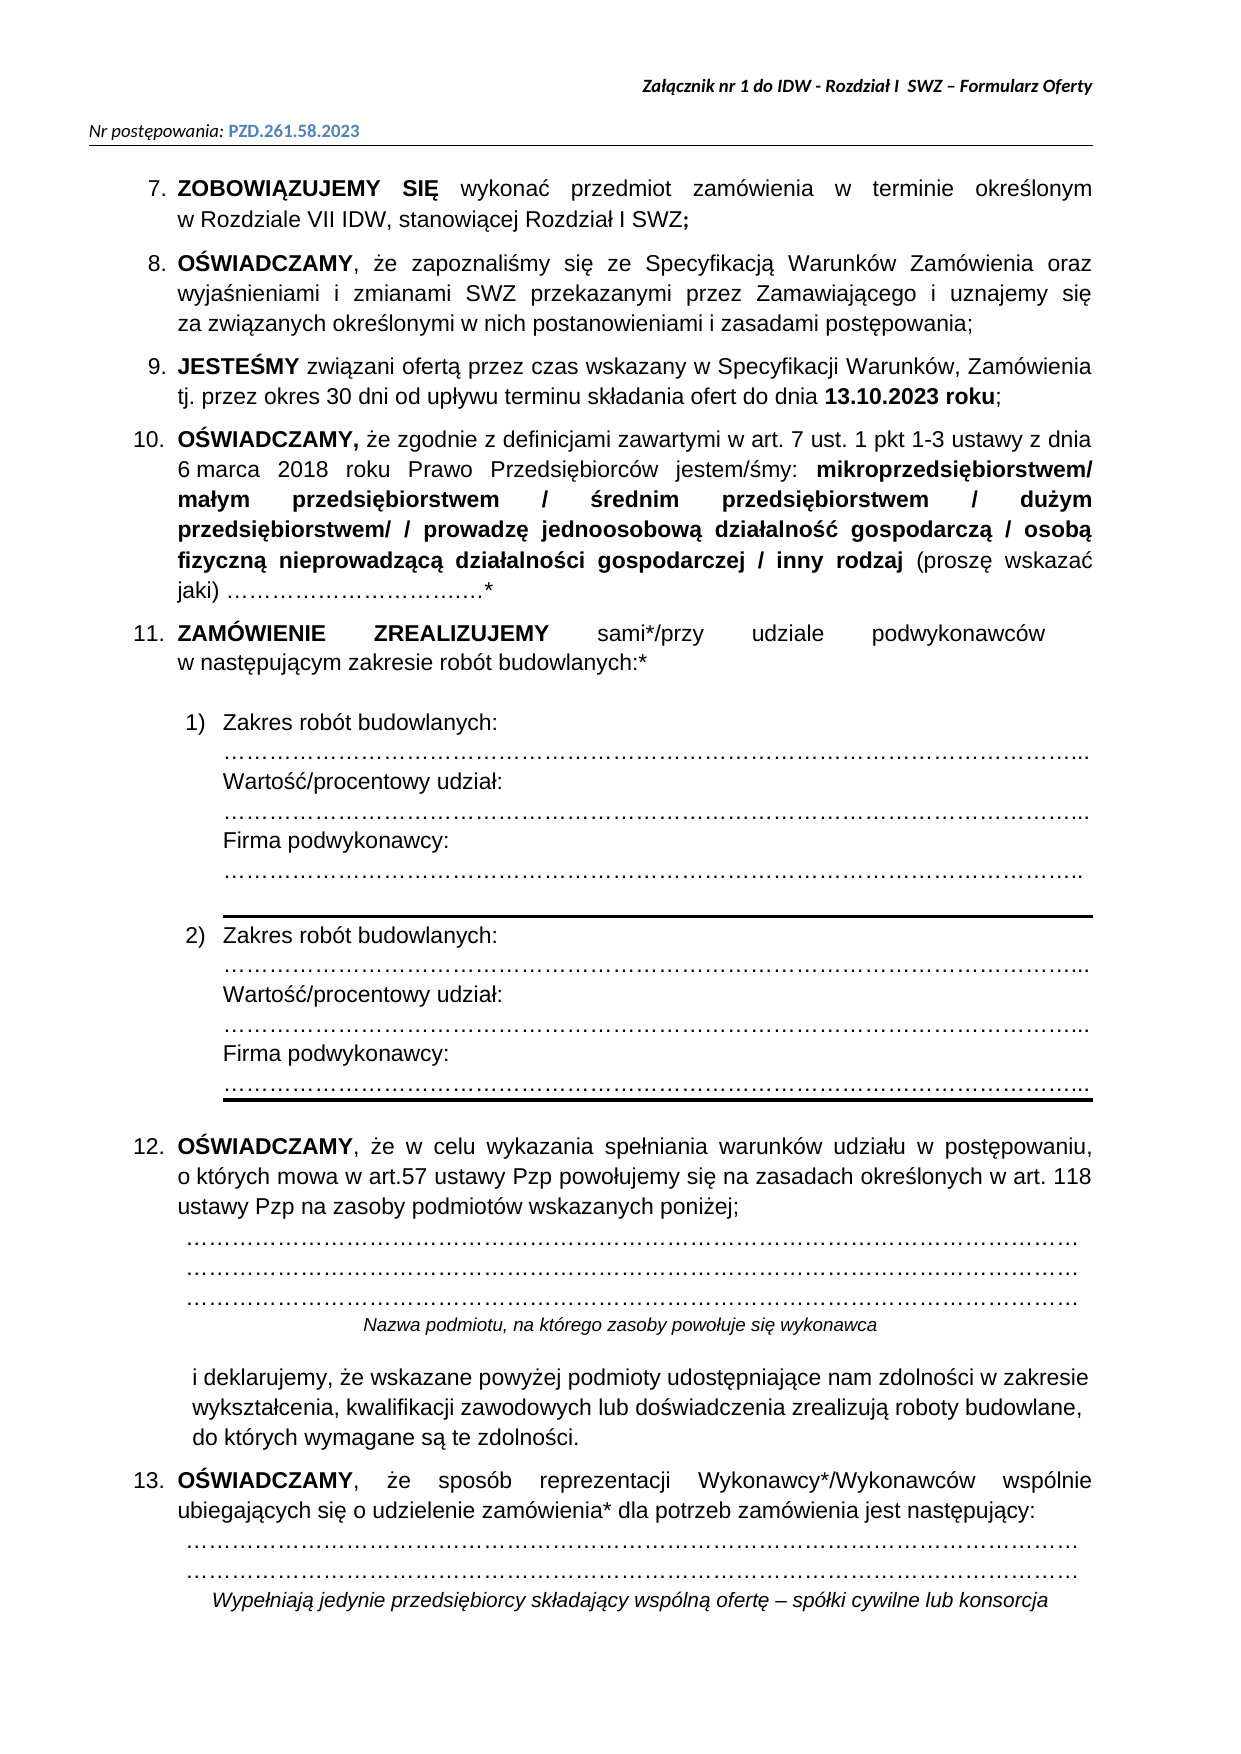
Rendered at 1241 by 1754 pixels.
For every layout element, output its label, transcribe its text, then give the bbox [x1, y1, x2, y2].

list Zakres robót budowlanych: [185, 708, 1093, 735]
text …………………………………………………………………………………………………... [223, 1011, 1093, 1037]
text …………………………………………………………………………………………………... [223, 1070, 1093, 1098]
list OŚWIADCZAMY, że zapoznaliśmy się ze Specyfikacją Warunków Zamówienia oraz wyjaśnieniami i zmianami SWZ przekazanymi przez Zamawiającego i uznajemy się za związanych określonymi w nich postanowieniami i zasadami postępowania; [148, 250, 1093, 336]
list ZAMÓWIENIE ZREALIZUJEMY sami*/przy udziale podwykonawców w następującym zakresie robót budowlanych:* [133, 619, 1093, 676]
list Zakres robót budowlanych: [185, 922, 1093, 948]
text Wartość/procentowy udział: [223, 768, 1093, 794]
list OŚWIADCZAMY, że zgodnie z definicjami zawartymi w art. 7 ust. 1 pkt 1-3 ustawy z dnia 6 marca 2018 roku Prawo Przedsiębiorców jestem/śmy: mikroprzedsiębiorstwem/ małym przedsiębiorstwem / średnim przedsiębiorstwem / dużym przedsiębiorstwem/ / prowadzę jednoosobową działalność gospodarczą / osobą fizyczną nieprowadzącą działalności gospodarczej / inny rodzaj (proszę wskazać jaki) ………………………….…* [133, 426, 1093, 603]
text i deklarujemy, że wskazane powyżej podmioty udostępniające nam zdolności w zakresie wykształcenia, kwalifikacji zawodowych lub doświadczenia zrealizują roboty budowlane, do których wymagane są te zdolności. [192, 1364, 1093, 1451]
list Wypełniają jedynie przedsiębiorcy składający wspólną ofertę – spółki cywilne lub konsorcja [177, 1588, 1093, 1612]
text …………………………………………………………………………………………………... [223, 798, 1093, 824]
text …………………………………………………………………………………………………... [223, 951, 1093, 978]
list ZOBOWIĄZUJEMY SIĘ wykonać przedmiot zamówienia w terminie określonym w Rozdziale VII IDW, stanowiącej Rozdział I SWZ; [148, 174, 1093, 233]
text …………………………………………………………………………………………………... [223, 738, 1093, 764]
text ……………………………………………………………………………………………………………………………………………………………………………………………………………… [185, 1527, 1093, 1584]
list OŚWIADCZAMY, że w celu wykazania spełniania warunków udziału w postępowaniu, o których mowa w art.57 ustawy Pzp powołujemy się na zasadach określonych w art. 118 ustawy Pzp na zasoby podmiotów wskazanych poniżej; [133, 1133, 1093, 1220]
text Firma podwykonawcy: [223, 1040, 1093, 1067]
list JESTEŚMY związani ofertą przez czas wskazany w Specyfikacji Warunków, Zamówienia tj. przez okres 30 dni od upływu terminu składania ofert do dnia 13.10.2023 roku; [148, 353, 1093, 409]
list OŚWIADCZAMY, że sposób reprezentacji Wykonawcy*/Wykonawców wspólnie ubiegających się o udzielenie zamówienia* dla potrzeb zamówienia jest następujący: [133, 1467, 1093, 1523]
text Wartość/procentowy udział: [223, 981, 1093, 1007]
text ………………………………………………………………………………………………….. [223, 857, 1093, 883]
text Firma podwykonawcy: [223, 827, 1093, 854]
list ……………………………………………………………………………………………………………………………………………………………………………………………………………………………………………………………………………………………………………………… [185, 1223, 1093, 1310]
text Nazwa podmiotu, na którego zasoby powołuje się wykonawca [148, 1314, 1093, 1336]
